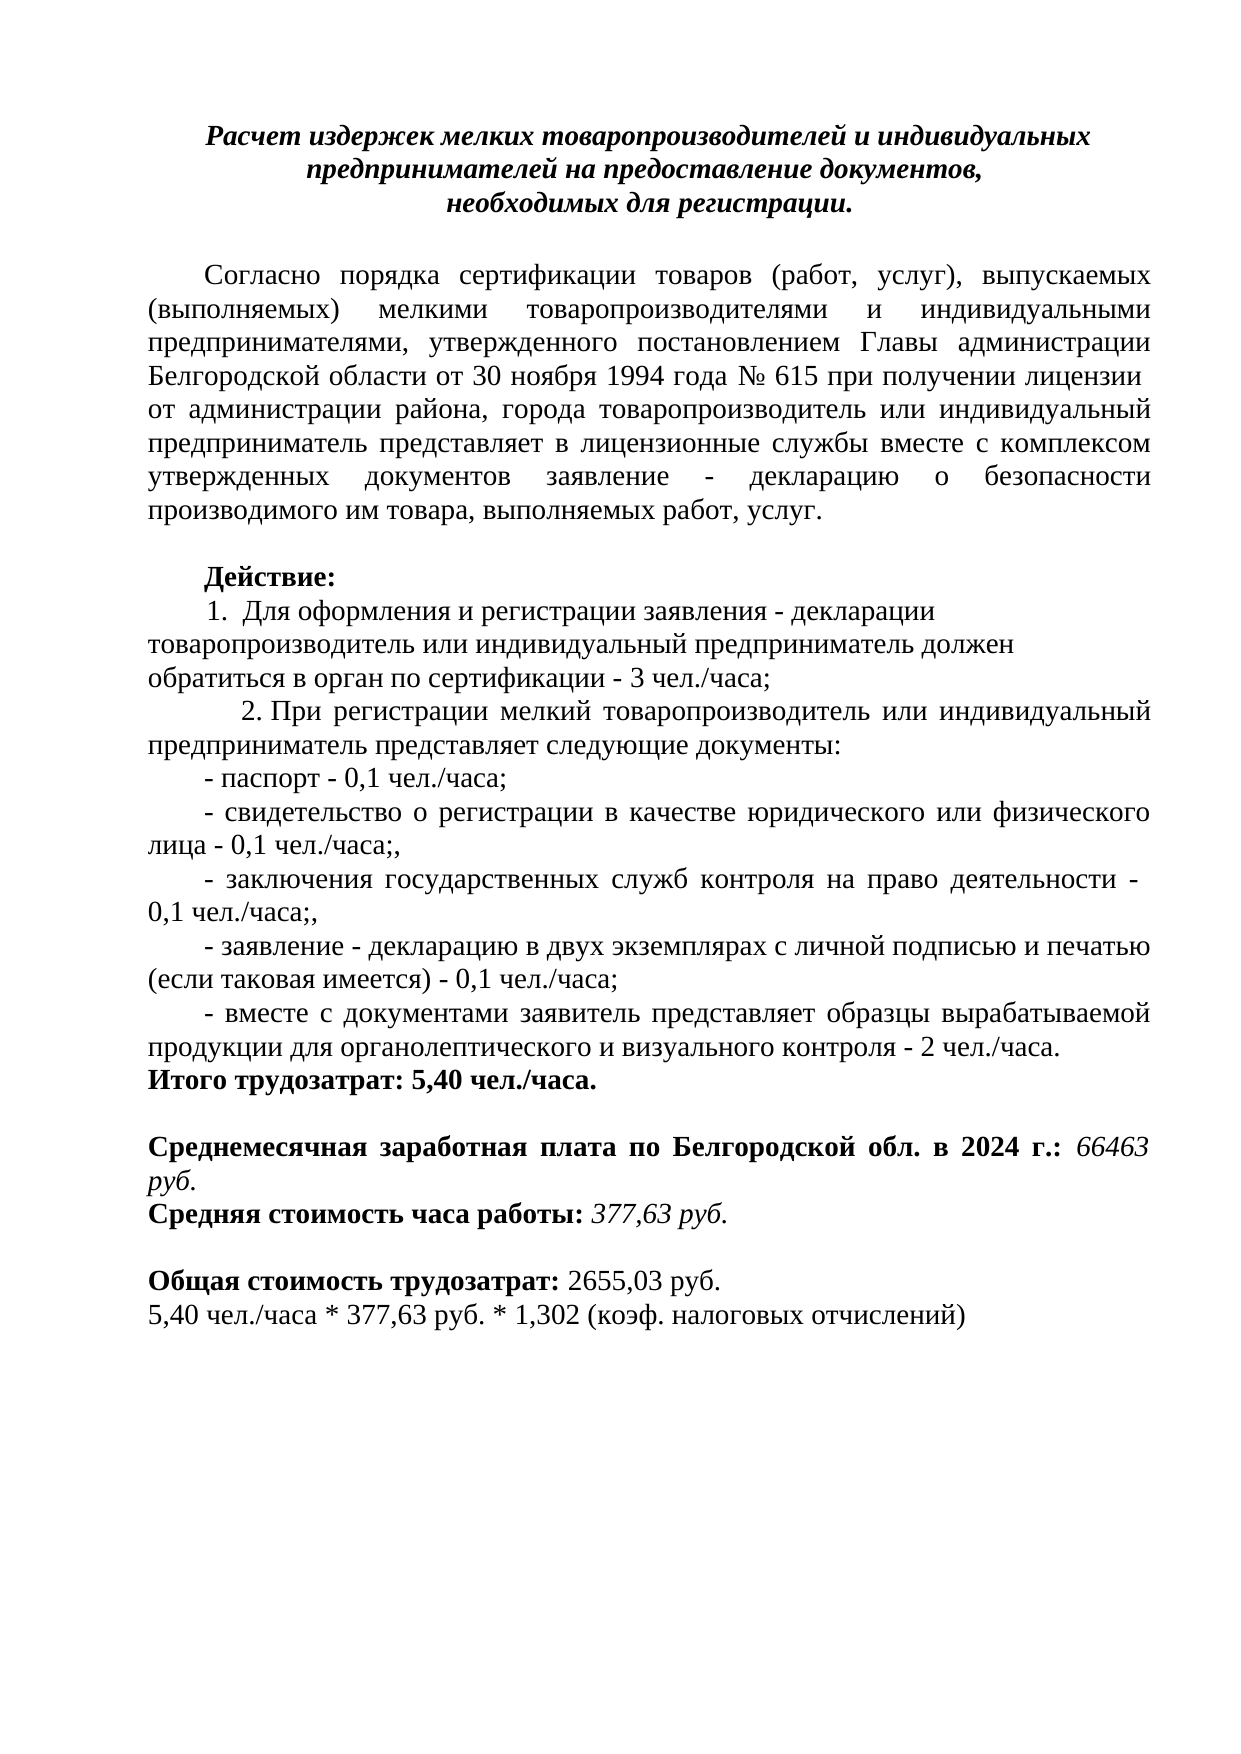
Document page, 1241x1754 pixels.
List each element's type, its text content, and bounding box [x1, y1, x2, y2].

text 1. Для оформления и регистрации заявления - декларации товаропроизводитель или индивидуальный предприниматель должен обратиться в орган по сертификации - 3 чел./часа; [148, 593, 1152, 693]
text - вместе с документами заявитель представляет образцы вырабатываемой продукции для органолептического и визуального контроля - 2 чел./часа. [148, 995, 1152, 1062]
text - заявление - декларацию в двух экземплярах с личной подписью и печатью (если таковая имеется) - 0,1 чел./часа; [148, 928, 1152, 995]
text - заключения государственных служб контроля на право деятельности - 0,1 чел./часа;, [148, 861, 1152, 928]
text - свидетельство о регистрации в качестве юридического или физического лица - 0,1 чел./часа;, [148, 794, 1152, 861]
text 2. При регистрации мелкий товаропроизводитель или индивидуальный предприниматель представляет следующие документы: [148, 693, 1152, 760]
text Расчет издержек мелких товаропроизводителей и индивидуальных предпринимателей на предоставление документов, необходимых для регистрации. [148, 118, 1152, 219]
text Действие: [148, 559, 1152, 593]
text Средняя стоимость часа работы: 377,63 руб. [148, 1196, 1152, 1230]
text Общая стоимость трудозатрат: 2655,03 руб. [148, 1263, 1152, 1297]
text Согласно порядка сертификации товаров (работ, услуг), выпускаемых (выполняемых) мелкими товаропроизводителями и индивидуальными предпринимателями, утвержденного постановлением Главы администрации Белгородской области от 30 ноября 1994 года № 615 при получении лицензии от администрации района, города товаропроизводитель или индивидуальный предприниматель представляет в лицензионные службы вместе с комплексом утвержденных документов заявление - декларацию о безопасности производимого им товара, выполняемых работ, услуг. [148, 257, 1152, 526]
text Среднемесячная заработная плата по Белгородской обл. в 2024 г.: 66463 руб. [148, 1129, 1152, 1196]
text - паспорт - 0,1 чел./часа; [148, 760, 1152, 794]
text Итого трудозатрат: 5,40 чел./часа. [148, 1062, 1152, 1096]
text 5,40 чел./часа * 377,63 руб. * 1,302 (коэф. налоговых отчислений) [148, 1297, 1152, 1331]
